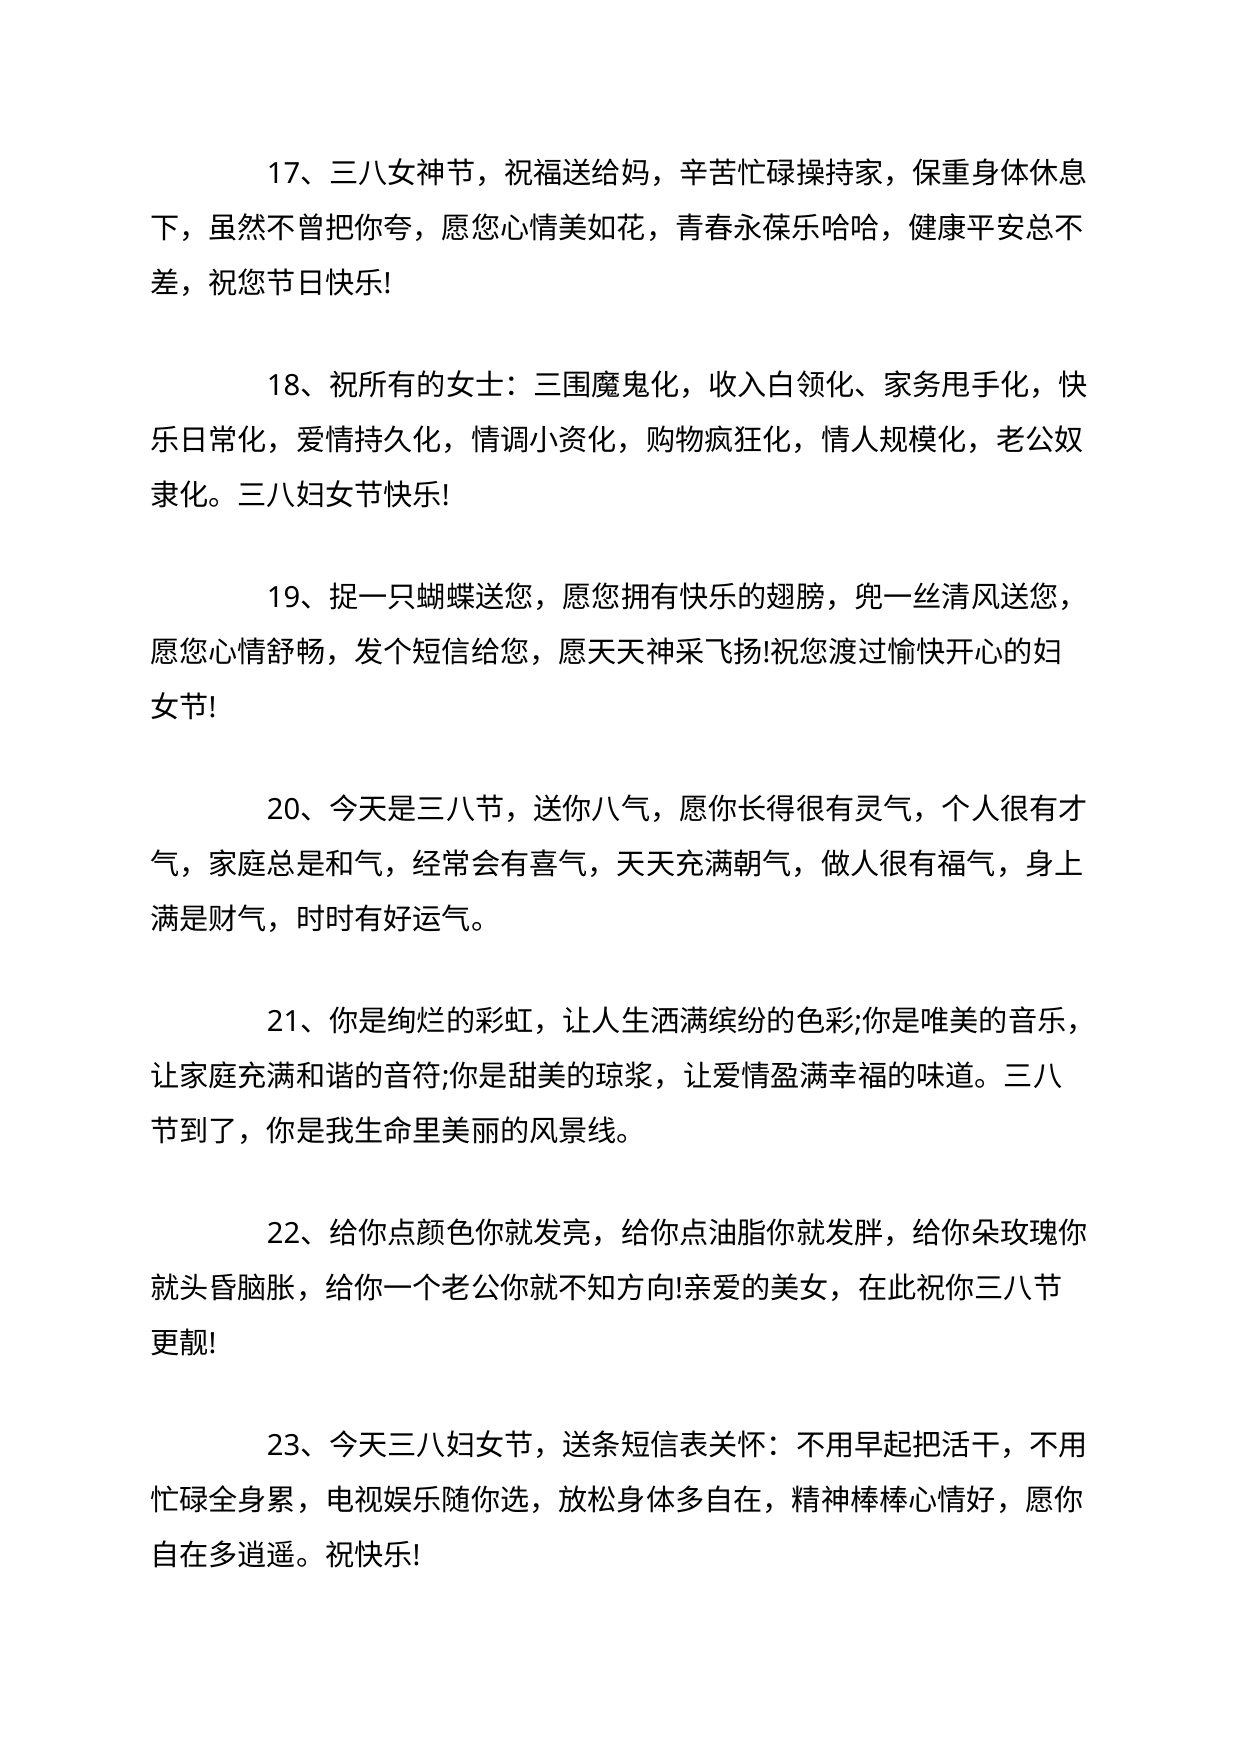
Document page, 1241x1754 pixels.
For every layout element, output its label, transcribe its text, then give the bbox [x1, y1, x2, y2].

text 19、捉一只蝴蝶送您，愿您拥有快乐的翅膀，兜一丝清风送您，愿您心情舒畅，发个短信给您，愿天天神采飞扬!祝您渡过愉快开心的妇女节! [150, 574, 1090, 726]
text 18、祝所有的女士：三围魔鬼化，收入白领化、家务甩手化，快乐日常化，爱情持久化，情调小资化，购物疯狂化，情人规模化，老公奴隶化。三八妇女节快乐! [150, 362, 1090, 514]
text 20、今天是三八节，送你八气，愿你长得很有灵气，个人很有才气，家庭总是和气，经常会有喜气，天天充满朝气，做人很有福气，身上满是财气，时时有好运气。 [150, 786, 1090, 938]
text 22、给你点颜色你就发亮，给你点油脂你就发胖，给你朵玫瑰你就头昏脑胀，给你一个老公你就不知方向!亲爱的美女，在此祝你三八节更靓! [150, 1209, 1090, 1362]
text 23、今天三八妇女节，送条短信表关怀：不用早起把活干，不用忙碌全身累，电视娱乐随你选，放松身体多自在，精神棒棒心情好，愿你自在多逍遥。祝快乐! [150, 1421, 1090, 1573]
text 21、你是绚烂的彩虹，让人生洒满缤纷的色彩;你是唯美的音乐，让家庭充满和谐的音符;你是甜美的琼浆，让爱情盈满幸福的味道。三八节到了，你是我生命里美丽的风景线。 [150, 997, 1090, 1150]
text 17、三八女神节，祝福送给妈，辛苦忙碌操持家，保重身体休息下，虽然不曾把你夸，愿您心情美如花，青春永葆乐哈哈，健康平安总不差，祝您节日快乐! [150, 150, 1090, 302]
